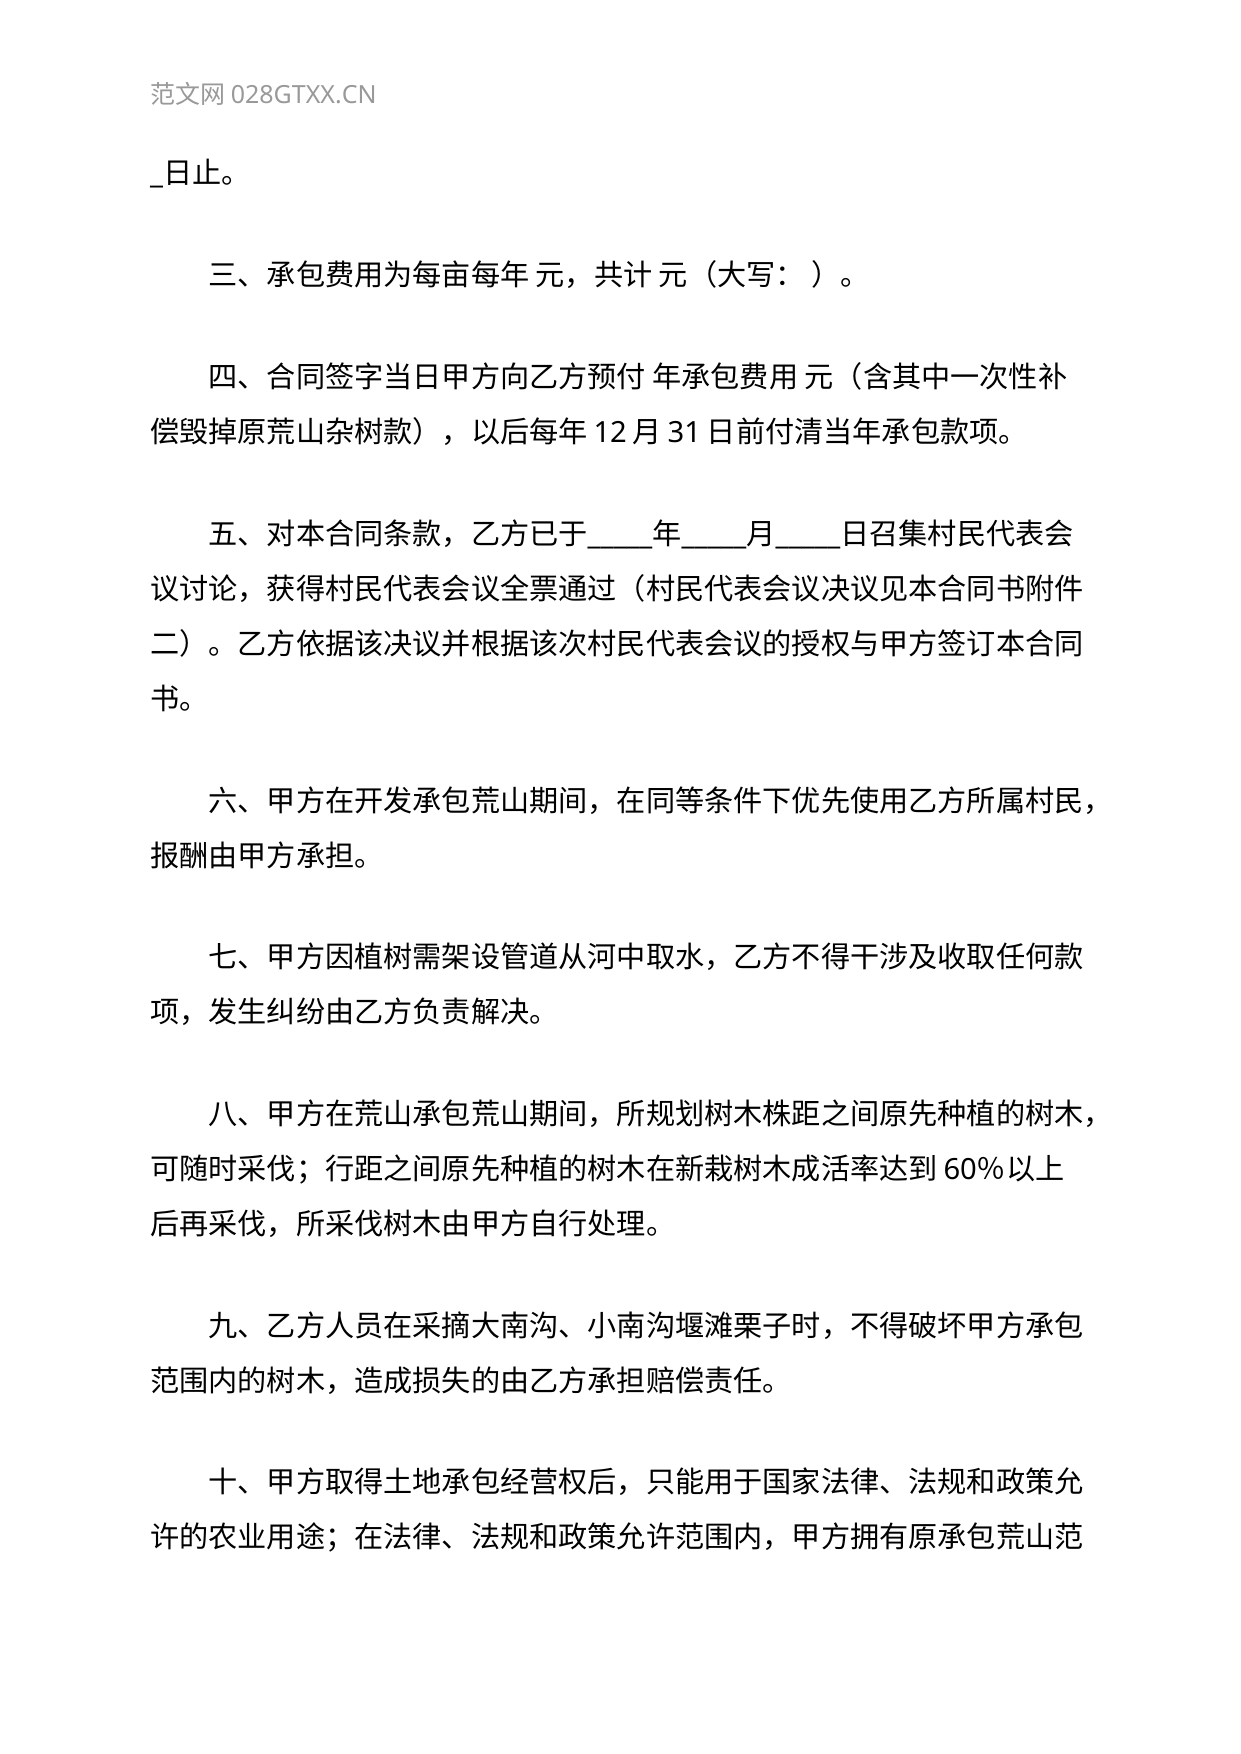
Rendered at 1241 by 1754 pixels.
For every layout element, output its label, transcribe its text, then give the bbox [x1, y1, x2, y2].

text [150, 1459, 1090, 1556]
text 三、承包费用为每亩每年 元，共计 元（大写： ）。 [150, 252, 1090, 294]
text 四、合同签字当日甲方向乙方预付 年承包费用 元（含其中一次性补偿毁掉原荒山杂树款），以后每年12月31日前付清当年承包款项。 [150, 354, 1090, 451]
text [150, 150, 1090, 192]
text 五、对本合同条款，乙方已于_____年_____月_____日召集村民代表会议讨论，获得村民代表会议全票通过（村民代表会议决议见本合同书附件二）。乙方依据该决议并根据该次村民代表会议的授权与甲方签订本合同书。 [150, 511, 1090, 718]
text 九、乙方人员在采摘大南沟、小南沟堰滩栗子时，不得破坏甲方承包范围内的树木，造成损失的由乙方承担赔偿责任。 [150, 1302, 1090, 1399]
text 八、甲方在荒山承包荒山期间，所规划树木株距之间原先种植的树木，可随时采伐；行距之间原先种植的树木在新栽树木成活率达到60％以上后再采伐，所采伐树木由甲方自行处理。 [150, 1091, 1090, 1243]
text 六、甲方在开发承包荒山期间，在同等条件下优先使用乙方所属村民，报酬由甲方承担。 [150, 777, 1090, 874]
text 七、甲方因植树需架设管道从河中取水，乙方不得干涉及收取任何款项，发生纠纷由乙方负责解决。 [150, 934, 1090, 1031]
